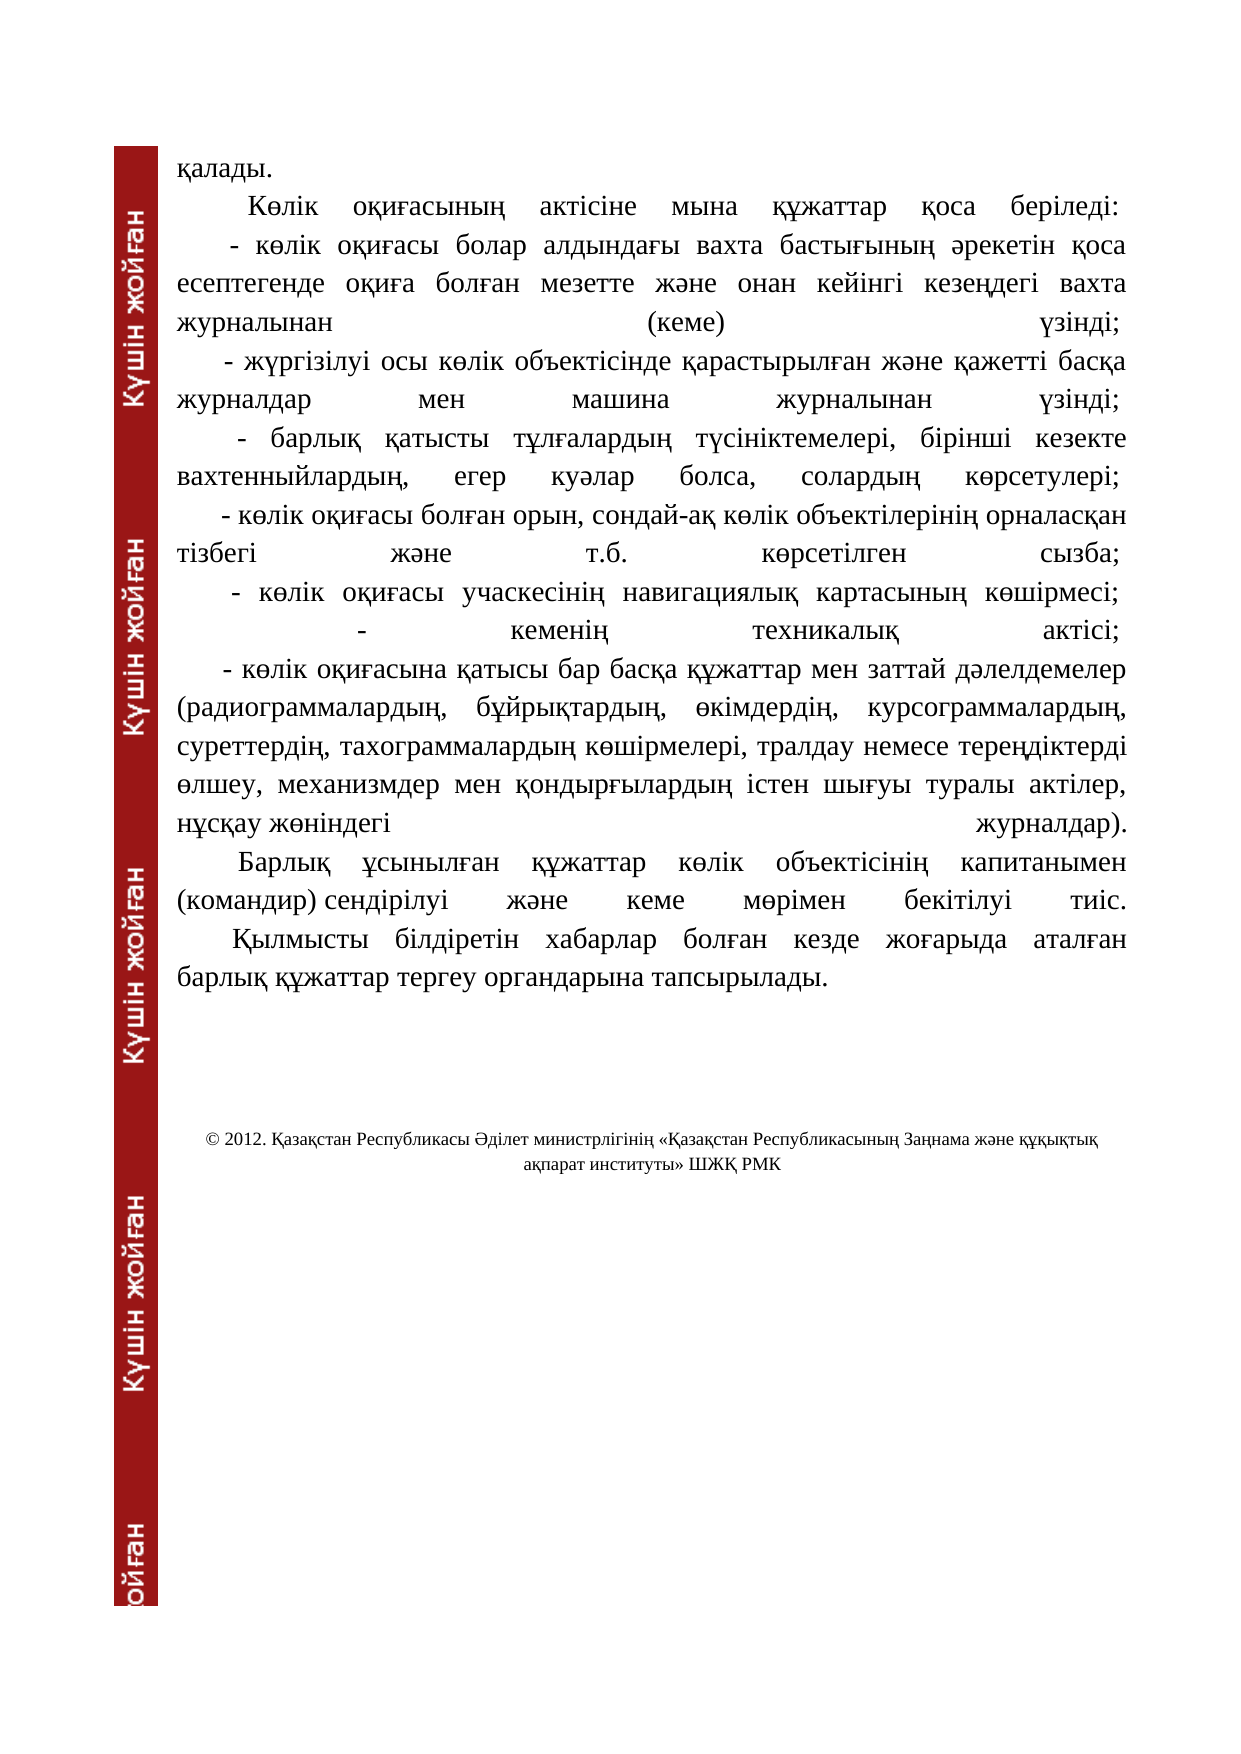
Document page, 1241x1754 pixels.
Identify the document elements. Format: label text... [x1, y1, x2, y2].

picture [114, 1174, 158, 1606]
text © 2012. Қазақстан Республикасы Әділет министрлігінің «Қазақстан Республикасының Заңнама және құқықтық ақпарат институты» ШЖҚ РМК [112, 1128, 1128, 1174]
picture [114, 993, 158, 1128]
picture [114, 146, 158, 150]
